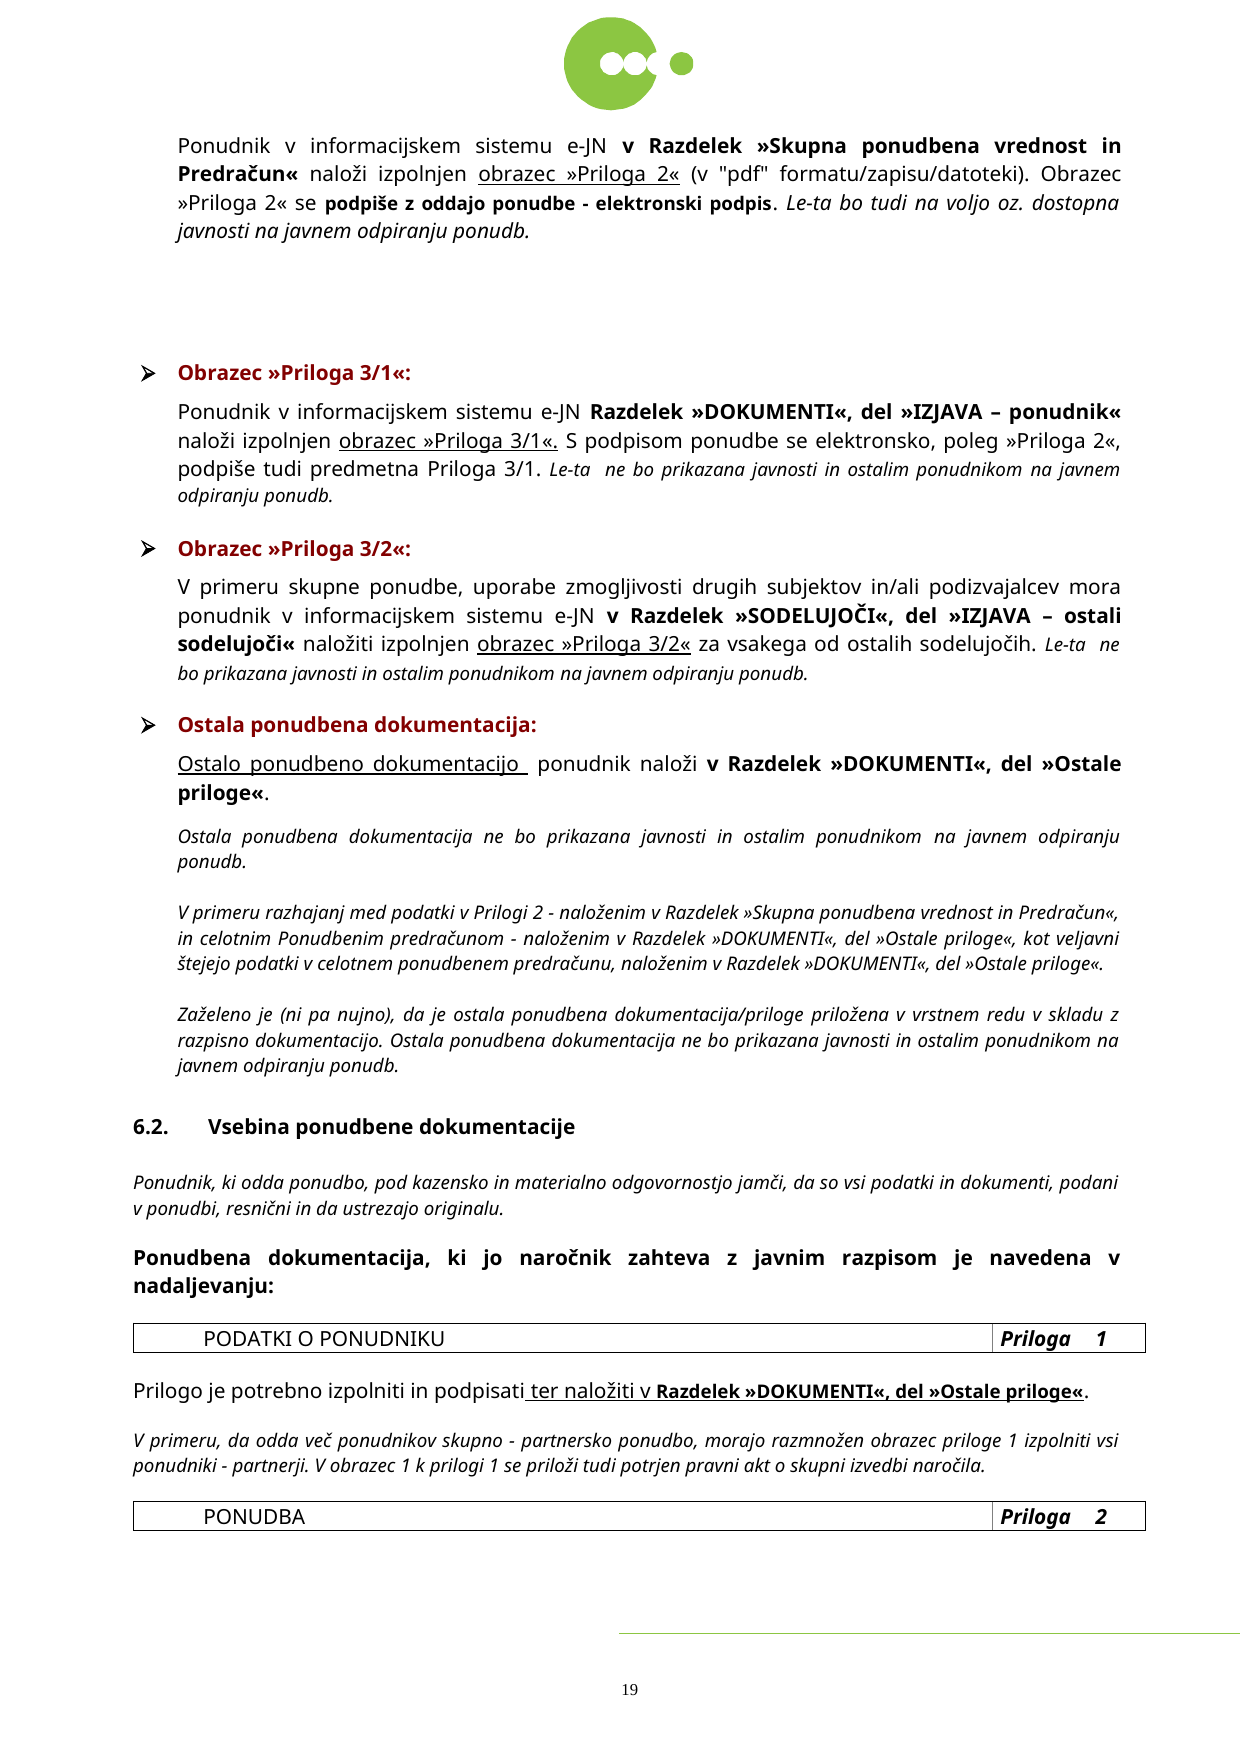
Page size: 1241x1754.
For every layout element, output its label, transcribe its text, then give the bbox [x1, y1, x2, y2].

text Prilogo je potrebno izpolniti in podpisati ter naložiti v Razdelek »DOKUMENTI«, del »Ostale priloge«. [133, 1376, 1122, 1404]
list Obrazec »Priloga 3/2«: [140, 534, 1122, 562]
list Vsebina ponudbene dokumentacije [133, 1112, 1122, 1141]
text V primeru skupne ponudbe, uporabe zmogljivosti drugih subjektov in/ali podizvajalcev mora ponudnik v informacijskem sistemu e-JN v Razdelek »SODELUJOČI«, del »IZJAVA – ostali sodelujoči« naložiti izpolnjen obrazec »Priloga 3/2« za vsakega od ostalih sodelujočih. Le-ta ne bo prikazana javnosti in ostalim ponudnikom na javnem odpiranju ponudb. [177, 572, 1122, 686]
text Ponudnik v informacijskem sistemu e-JN Razdelek »DOKUMENTI«, del »IZJAVA – ponudnik« naloži izpolnjen obrazec »Priloga 3/1«. S podpisom ponudbe se elektronsko, poleg »Priloga 2«, podpiše tudi predmetna Priloga 3/1. Le-ta ne bo prikazana javnosti in ostalim ponudnikom na javnem odpiranju ponudb. [177, 397, 1122, 508]
text V primeru, da odda več ponudnikov skupno - partnersko ponudbo, morajo razmnožen obrazec priloge 1 izpolniti vsi ponudniki - partnerji. V obrazec 1 k prilogi 1 se priloži tudi potrjen pravni akt o skupni izvedbi naročila. [133, 1427, 1122, 1478]
table_header 1 [1088, 1324, 1145, 1352]
text V primeru razhajanj med podatki v Prilogi 2 - naloženim v Razdelek »Skupna ponudbena vrednost in Predračun«, in celotnim Ponudbenim predračunom - naloženim v Razdelek »DOKUMENTI«, del »Ostale priloge«, kot veljavni štejejo podatki v celotnem ponudbenem predračunu, naloženim v Razdelek »DOKUMENTI«, del »Ostale priloge«. [177, 900, 1122, 976]
text Ostalo ponudbeno dokumentacijo ponudnik naloži v Razdelek »DOKUMENTI«, del »Ostale priloge«. [177, 749, 1122, 806]
text Ponudnik v informacijskem sistemu e-JN v Razdelek »Skupna ponudbena vrednost in Predračun« naloži izpolnjen obrazec »Priloga 2« (v "pdf" formatu/zapisu/datoteki). Obrazec »Priloga 2« se podpiše z oddajo ponudbe - elektronski podpis. Le-ta bo tudi na voljo oz. dostopna javnosti na javnem odpiranju ponudb. [177, 131, 1122, 245]
table_header Priloga [993, 1502, 1088, 1530]
list Obrazec »Priloga 3/1«: [140, 358, 1122, 387]
text Zaželeno je (ni pa nujno), da je ostala ponudbena dokumentacija/priloge priložena v vrstnem redu v skladu z razpisno dokumentacijo. Ostala ponudbena dokumentacija ne bo prikazana javnosti in ostalim ponudnikom na javnem odpiranju ponudb. [177, 1002, 1122, 1078]
list Ostala ponudbena dokumentacija: [140, 710, 1122, 739]
table_header [134, 1502, 196, 1530]
text Ponudnik, ki odda ponudbo, pod kazensko in materialno odgovornostjo jamči, da so vsi podatki in dokumenti, podani v ponudbi, resnični in da ustrezajo originalu. [133, 1169, 1122, 1220]
text Ostala ponudbena dokumentacija ne bo prikazana javnosti in ostalim ponudnikom na javnem odpiranju ponudb. [177, 823, 1122, 874]
table_header PONUDBA [196, 1502, 992, 1530]
table_header [134, 1324, 196, 1352]
table_header 2 [1088, 1502, 1145, 1530]
table_header Priloga [993, 1324, 1088, 1352]
text Ponudbena dokumentacija, ki jo naročnik zahteva z javnim razpisom je navedena v nadaljevanju: [133, 1243, 1122, 1300]
table_header PODATKI O PONUDNIKU [196, 1324, 992, 1352]
